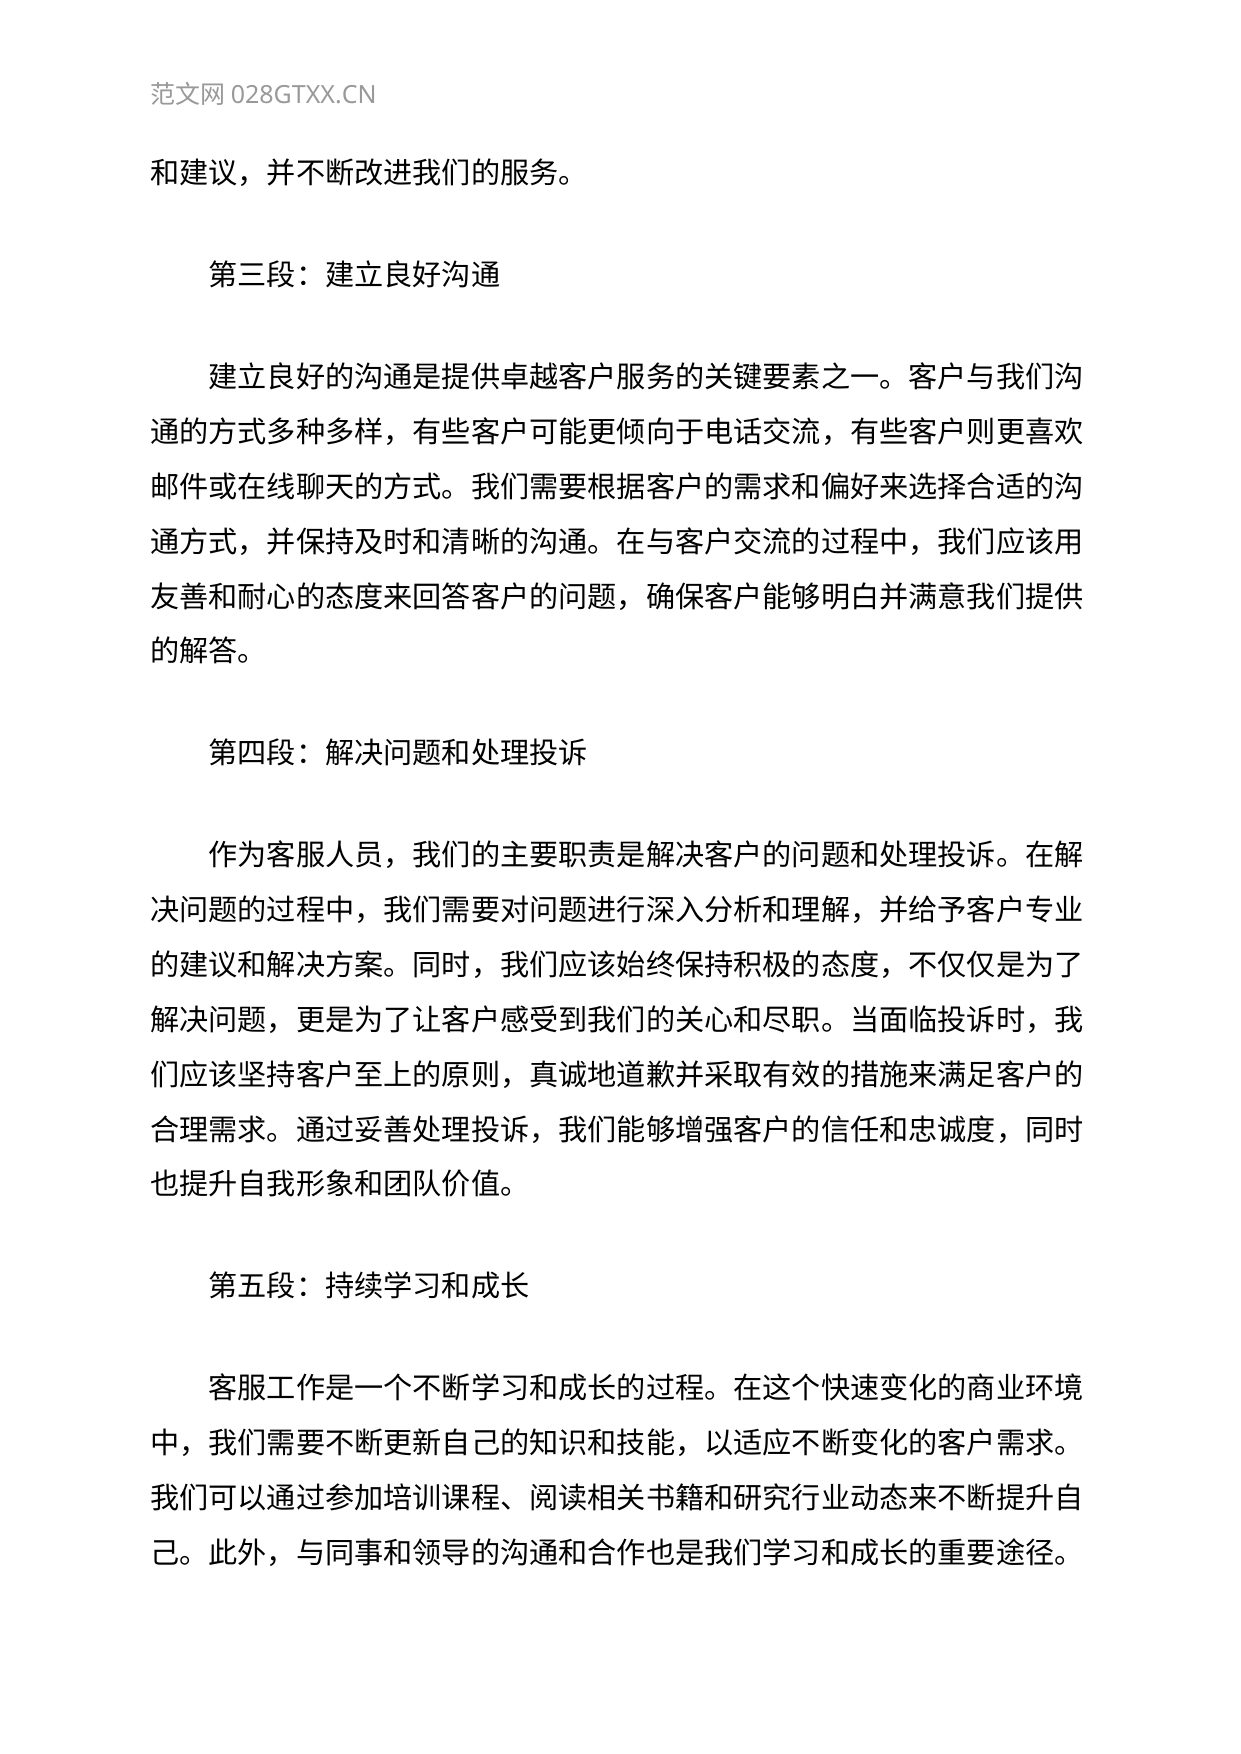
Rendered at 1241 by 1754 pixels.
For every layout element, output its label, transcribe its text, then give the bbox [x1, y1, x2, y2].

text 建立良好的沟通是提供卓越客户服务的关键要素之一。客户与我们沟通的方式多种多样，有些客户可能更倾向于电话交流，有些客户则更喜欢邮件或在线聊天的方式。我们需要根据客户的需求和偏好来选择合适的沟通方式，并保持及时和清晰的沟通。在与客户交流的过程中，我们应该用友善和耐心的态度来回答客户的问题，确保客户能够明白并满意我们提供的解答。 [150, 353, 1090, 670]
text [150, 1364, 1090, 1571]
text 第三段：建立良好沟通 [150, 252, 1090, 294]
text 第五段：持续学习和成长 [150, 1263, 1090, 1305]
text 作为客服人员，我们的主要职责是解决客户的问题和处理投诉。在解决问题的过程中，我们需要对问题进行深入分析和理解，并给予客户专业的建议和解决方案。同时，我们应该始终保持积极的态度，不仅仅是为了解决问题，更是为了让客户感受到我们的关心和尽职。当面临投诉时，我们应该坚持客户至上的原则，真诚地道歉并采取有效的措施来满足客户的合理需求。通过妥善处理投诉，我们能够增强客户的信任和忠诚度，同时也提升自我形象和团队价值。 [150, 832, 1090, 1203]
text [150, 150, 1090, 192]
text 第四段：解决问题和处理投诉 [150, 730, 1090, 772]
